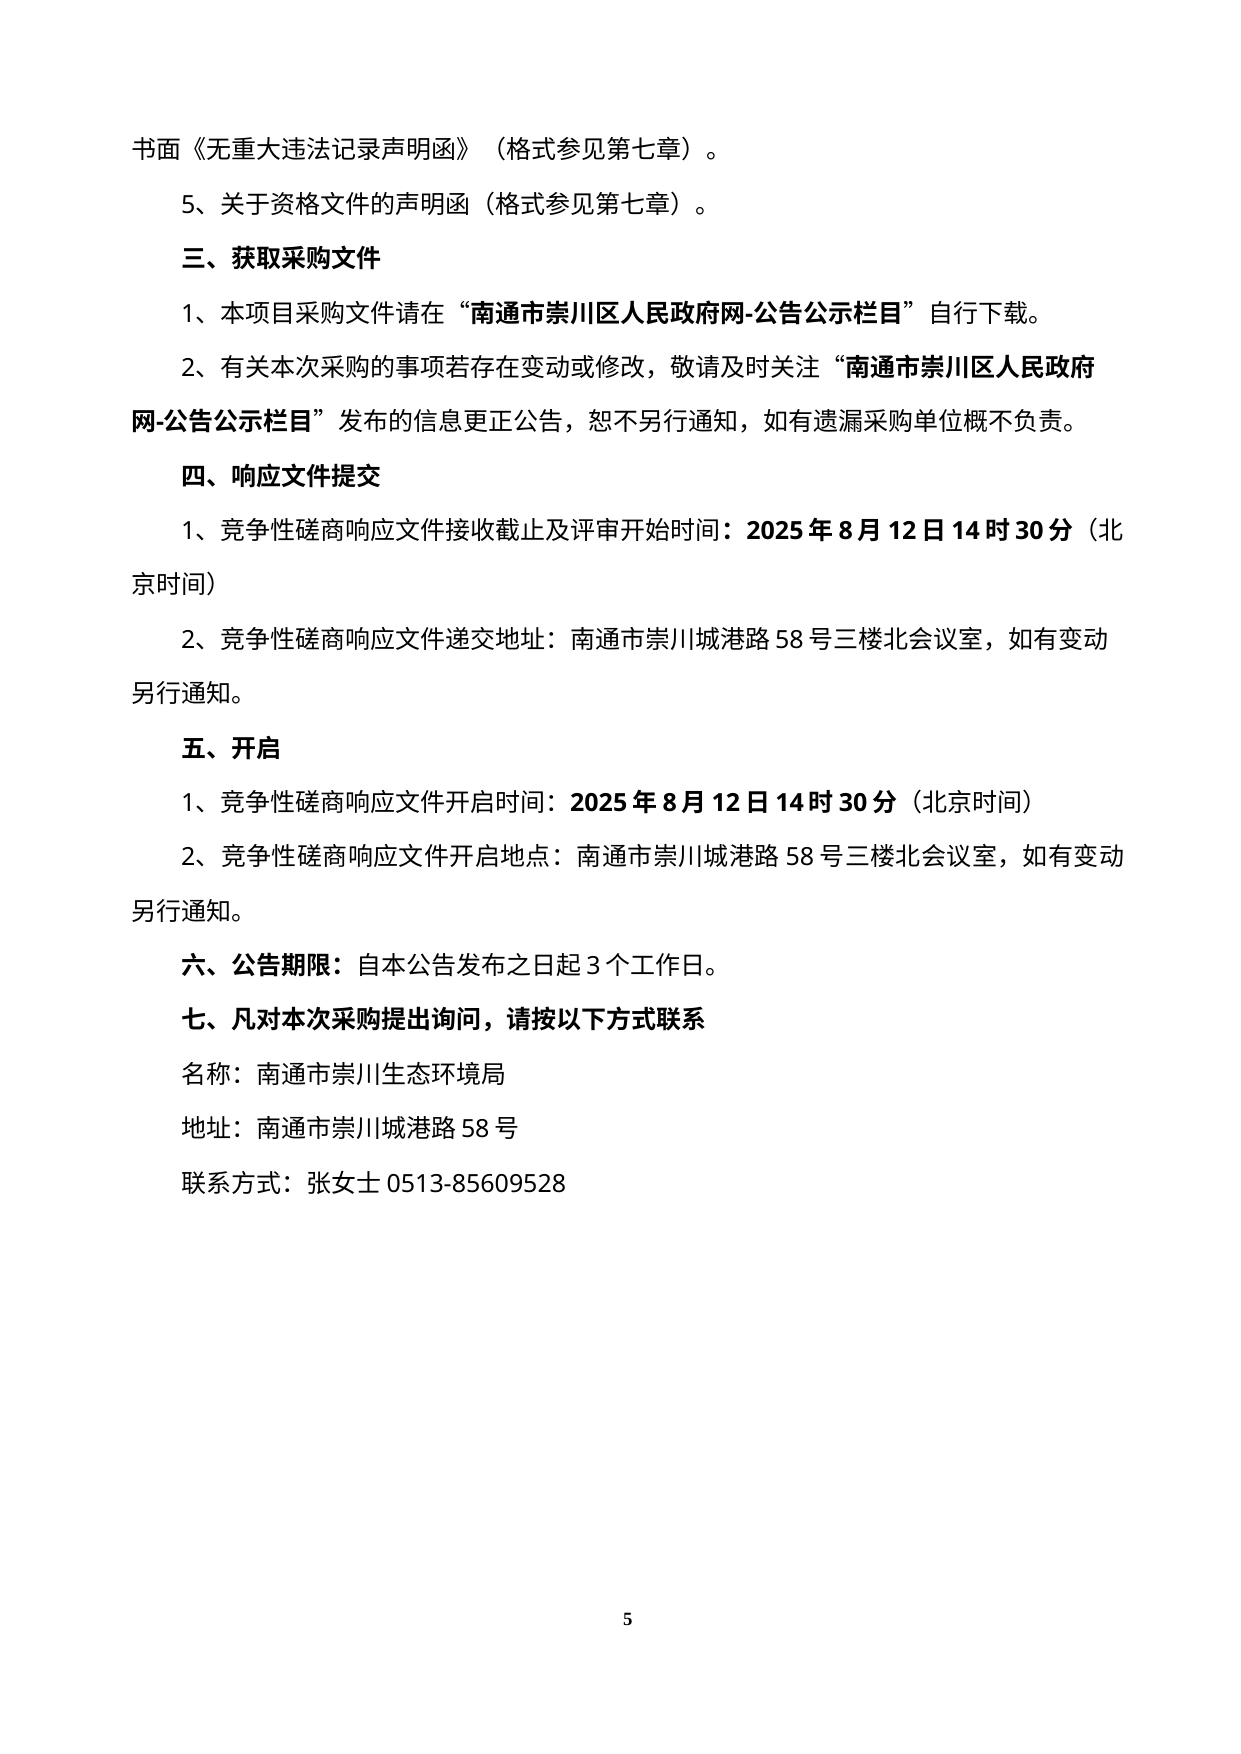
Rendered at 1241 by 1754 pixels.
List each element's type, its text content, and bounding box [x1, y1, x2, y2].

text 2、有关本次采购的事项若存在变动或修改，敬请及时关注“南通市崇川区人民政府网-公告公示栏目”发布的信息更正公告，恕不另行通知，如有遗漏采购单位概不负责。 [131, 347, 1124, 438]
subtitle 四、响应文件提交 [131, 456, 1124, 492]
text 六、公告期限：自本公告发布之日起3个工作日。 [131, 946, 1124, 982]
text 五、开启 [131, 728, 1124, 764]
text 地址：南通市崇川城港路58号 [131, 1109, 1124, 1145]
text 名称：南通市崇川生态环境局 [131, 1054, 1124, 1091]
text 七、凡对本次采购提出询问，请按以下方式联系 [131, 1000, 1124, 1036]
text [131, 130, 1124, 166]
text 2、竞争性磋商响应文件开启地点：南通市崇川城港路58号三楼北会议室，如有变动另行通知。 [131, 837, 1124, 927]
text 1、本项目采购文件请在“南通市崇川区人民政府网-公告公示栏目”自行下载。 [131, 293, 1124, 329]
text 三、获取采购文件 [131, 239, 1124, 275]
text 5、关于资格文件的声明函（格式参见第七章）。 [131, 184, 1124, 221]
text 联系方式：张女士 0513-85609528 [131, 1163, 1124, 1199]
text 1、竞争性磋商响应文件开启时间：2025年8月12日14时30分（北京时间） [131, 782, 1124, 819]
text 2、竞争性磋商响应文件递交地址：南通市崇川城港路58号三楼北会议室，如有变动另行通知。 [131, 619, 1124, 710]
text 1、竞争性磋商响应文件接收截止及评审开始时间：2025年8月12日14时30分（北京时间） [131, 511, 1124, 601]
